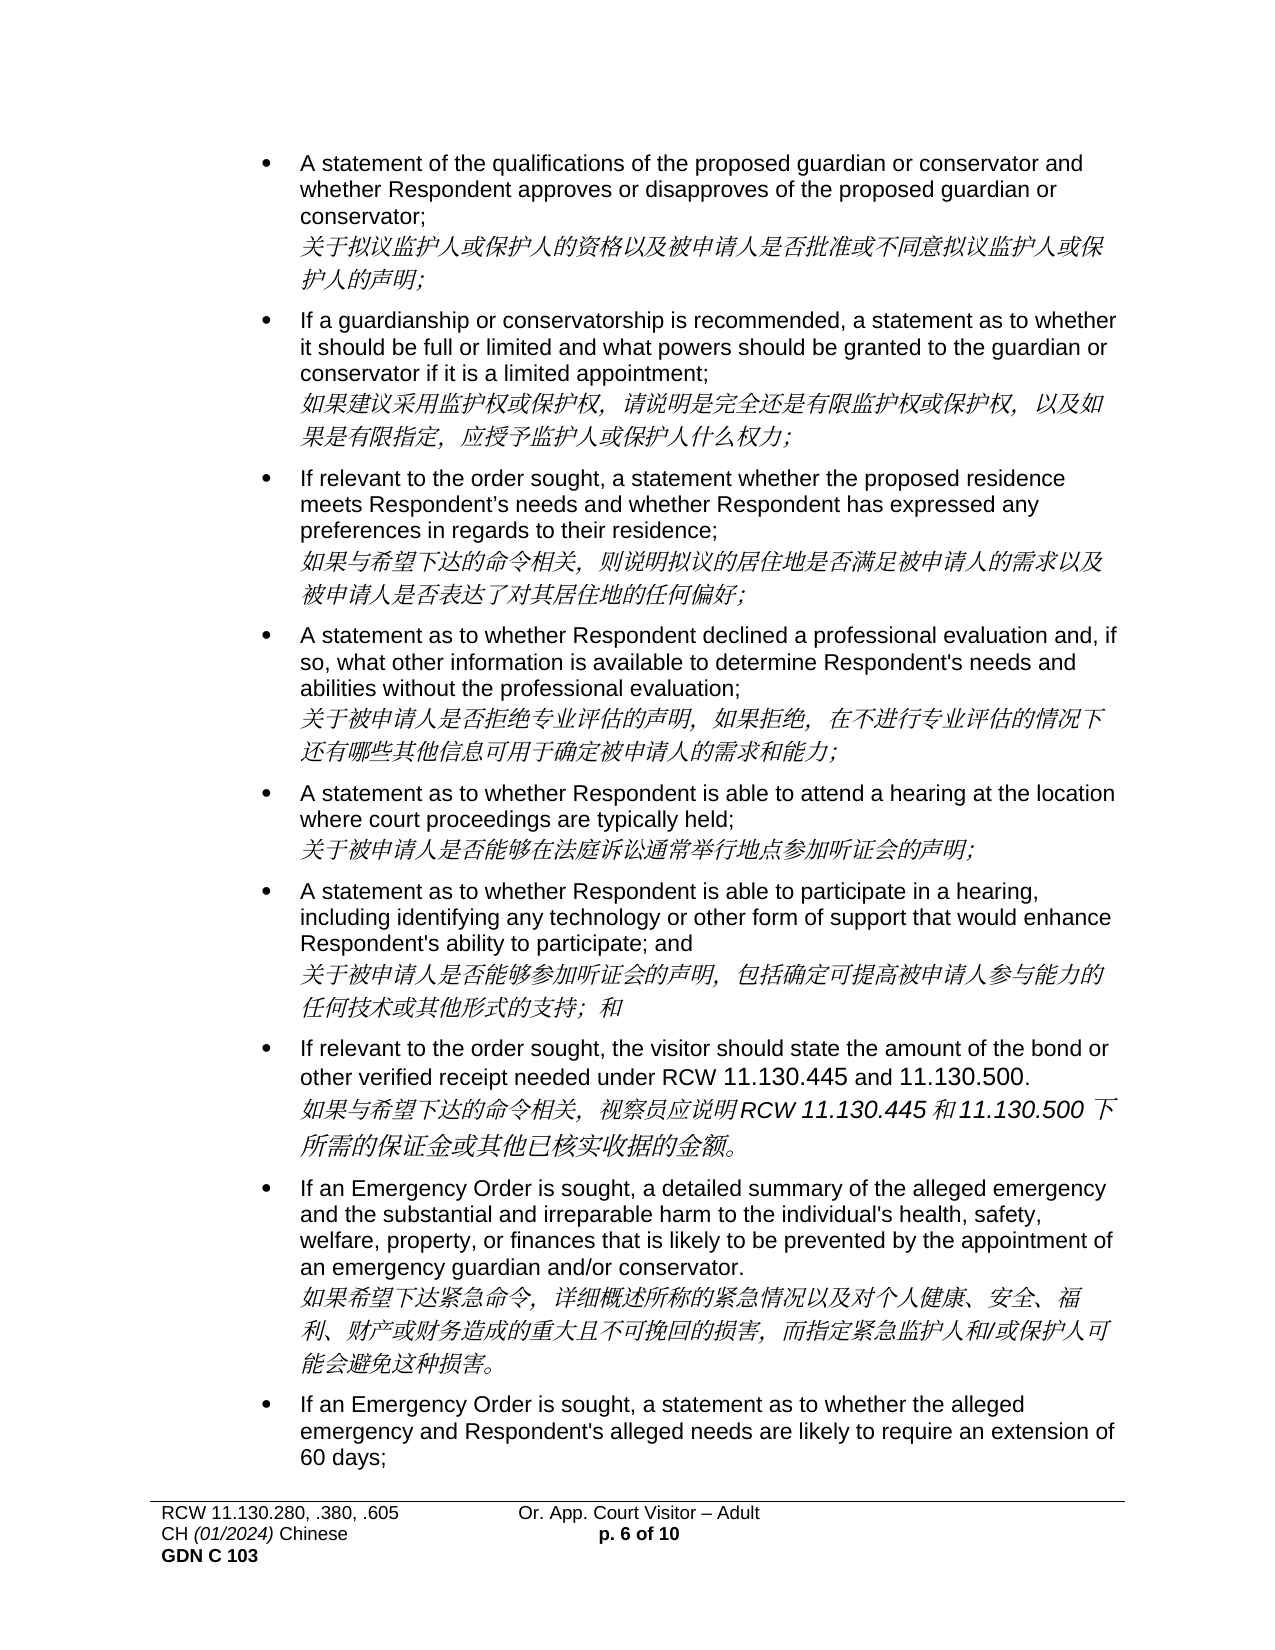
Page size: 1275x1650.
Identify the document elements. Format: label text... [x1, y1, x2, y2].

list 如果希望下达紧急命令，详细概述所称的紧急情况以及对个人健康、安全、福利、财产或财务造成的重大且不可挽回的损害，而指定紧急监护人和/或保护人可能会避免这种损害。 [300, 1280, 1125, 1379]
list If relevant to the order sought, a statement whether the proposed residence meets Respondent’s needs and whether Respondent has expressed any preferences in regards to their residence; [262, 465, 1125, 544]
list 关于拟议监护人或保护人的资格以及被申请人是否批准或不同意拟议监护人或保护人的声明； [300, 229, 1125, 295]
list A statement as to whether Respondent is able to participate in a hearing, including identifying any technology or other form of support that would enhance Respondent's ability to participate; and [262, 878, 1125, 957]
list A statement of the qualifications of the proposed guardian or conservator and whether Respondent approves or disapproves of the proposed guardian or conservator; [262, 150, 1125, 229]
list A statement as to whether Respondent is able to attend a hearing at the location where court proceedings are typically held; [262, 779, 1125, 832]
list 关于被申请人是否拒绝专业评估的声明，如果拒绝，在不进行专业评估的情况下还有哪些其他信息可用于确定被申请人的需求和能力； [300, 701, 1125, 767]
list If an Emergency Order is sought, a detailed summary of the alleged emergency and the substantial and irreparable harm to the individual's health, safety, welfare, property, or finances that is likely to be prevented by the appointment of an emergency guardian and/or conservator. [262, 1174, 1125, 1280]
list 如果与希望下达的命令相关，则说明拟议的居住地是否满足被申请人的需求以及被申请人是否表达了对其居住地的任何偏好； [300, 544, 1125, 610]
list If a guardianship or conservatorship is recommended, a statement as to whether it should be full or limited and what powers should be granted to the guardian or conservator if it is a limited appointment; [262, 307, 1125, 386]
list If an Emergency Order is sought, a statement as to whether the alleged emergency and Respondent's alleged needs are likely to require an extension of 60 days; [262, 1391, 1125, 1470]
list 如果与希望下达的命令相关，视察员应说明RCW 11.130.445和11.130.500下所需的保证金或其他已核实收据的金额。 [300, 1090, 1125, 1162]
list A statement as to whether Respondent declined a professional evaluation and, if so, what other information is available to determine Respondent's needs and abilities without the professional evaluation; [262, 622, 1125, 701]
list 关于被申请人是否能够在法庭诉讼通常举行地点参加听证会的声明； [300, 832, 1125, 865]
list If relevant to the order sought, the visitor should state the amount of the bond or other verified receipt needed under RCW 11.130.445 and 11.130.500. [262, 1035, 1125, 1090]
list 如果建议采用监护权或保护权，请说明是完全还是有限监护权或保护权，以及如果是有限指定，应授予监护人或保护人什么权力； [300, 386, 1125, 452]
list 关于被申请人是否能够参加听证会的声明，包括确定可提高被申请人参与能力的任何技术或其他形式的支持；和 [300, 957, 1125, 1023]
